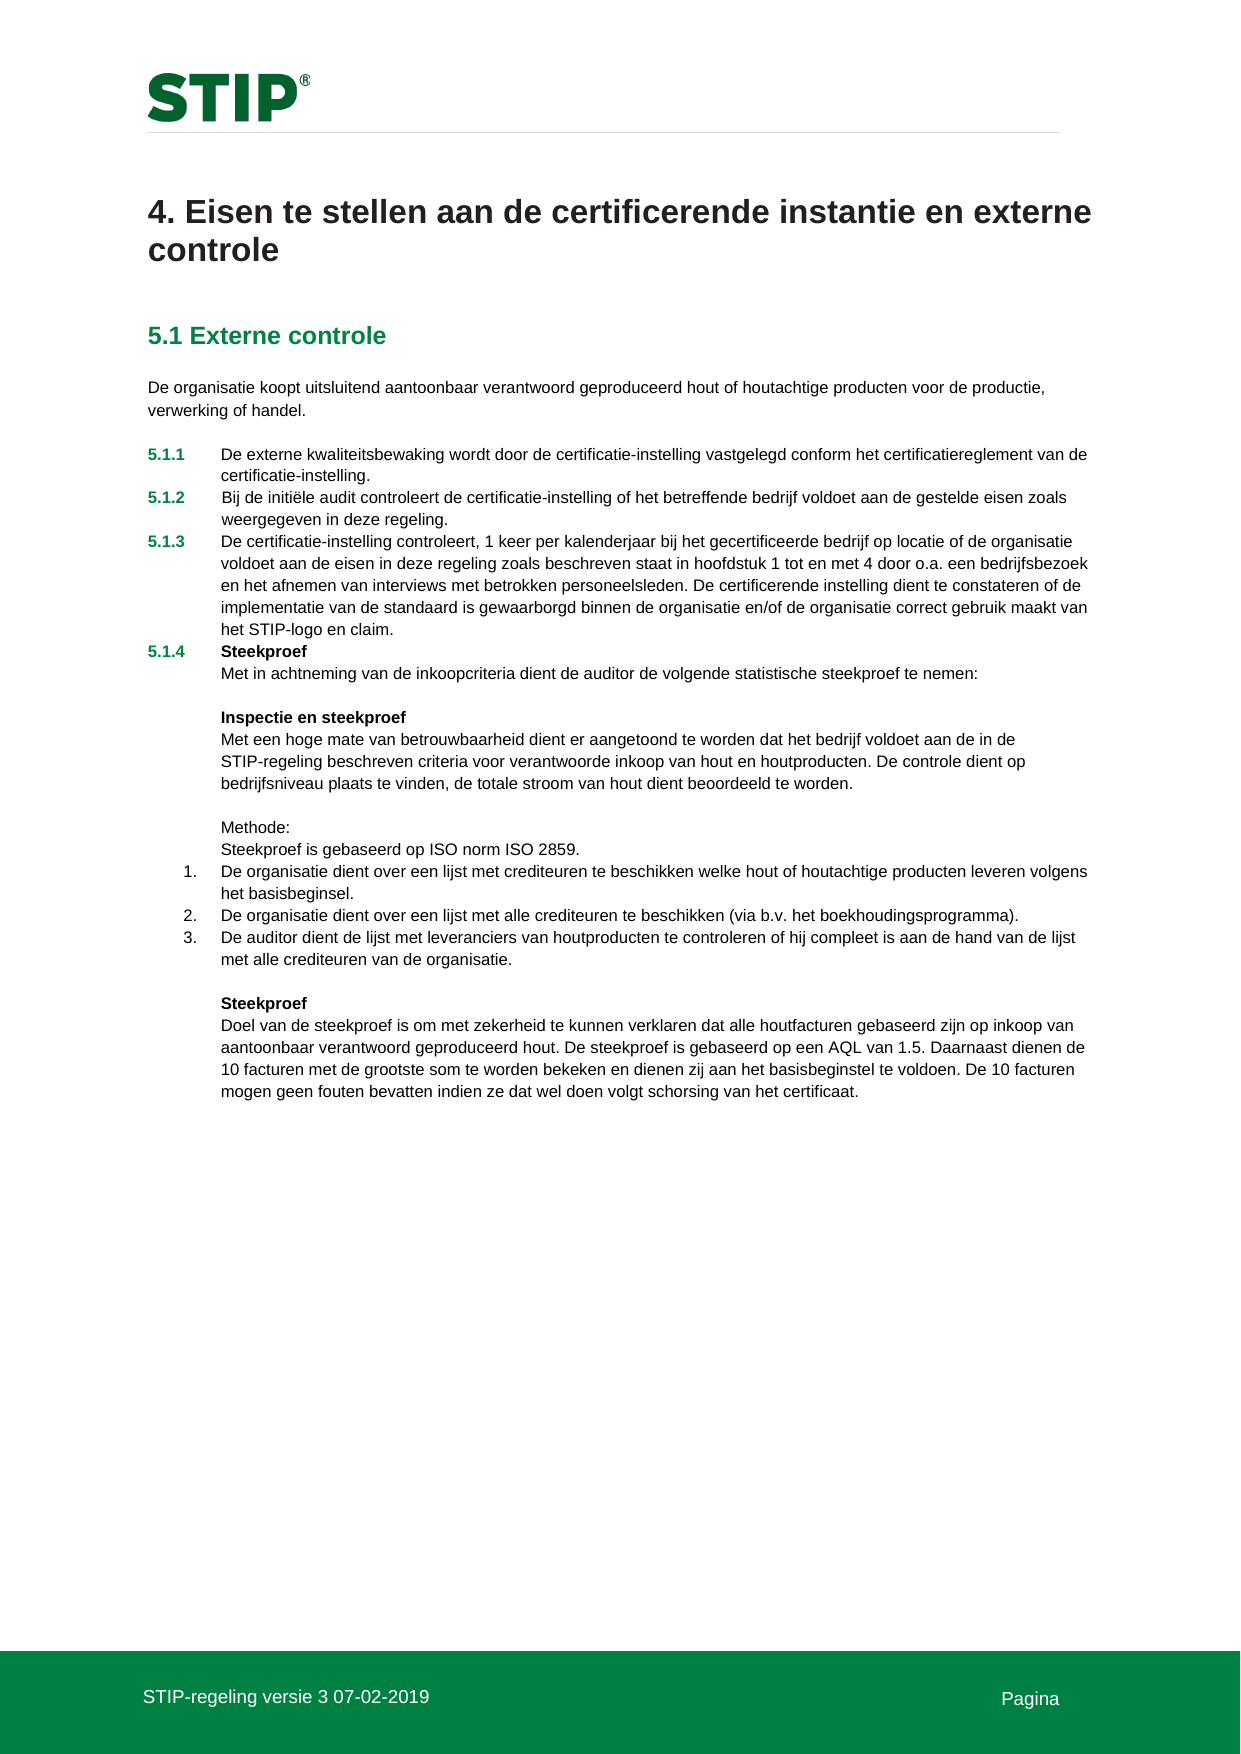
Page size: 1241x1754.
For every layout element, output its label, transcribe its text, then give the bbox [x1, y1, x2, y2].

text 5.1 Externe controle [148, 270, 1095, 350]
text 5.1.3 De certificatie-instelling controleert, 1 keer per kalenderjaar bij het gecertificeerde bedrijf op locatie of de organisatie voldoet aan de eisen in deze regeling zoals beschreven staat in hoofdstuk 1 tot en met 4 door o.a. een bedrijfsbezoek en het afnemen van interviews met betrokken personeelsleden. De certificerende instelling dient te constateren of de implementatie van de standaard is gewaarborgd binnen de organisatie en/of de organisatie correct gebruik maakt van het STIP-logo en claim. [148, 532, 1093, 639]
text 5.1.1 De externe kwaliteitsbewaking wordt door de certificatie-instelling vastgelegd conform het certificatiereglement van de certificatie-instelling. [148, 444, 1093, 485]
list De organisatie dient over een lijst met crediteuren te beschikken welke hout of houtachtige producten leveren volgens het basisbeginsel. [183, 862, 1093, 903]
list De auditor dient de lijst met leveranciers van houtproducten te controleren of hij compleet is aan de hand van de lijst met alle crediteuren van de organisatie. [183, 928, 1093, 969]
text 5.1.4 Steekproef Met in achtneming van de inkoopcriteria dient de auditor de volgende statistische steekproef te nemen: Inspectie en steekproef Met een hoge mate van betrouwbaarheid dient er aangetoond te worden dat het bedrijf voldoet aan de in de STIP-regeling beschreven criteria voor verantwoorde inkoop van hout en houtproducten. De controle dient op bedrijfsniveau plaats te vinden, de totale stroom van hout dient beoordeeld te worden. Methode: Steekproef is gebaseerd op ISO norm ISO 2859. [148, 642, 1093, 859]
text 4. Eisen te stellen aan de certificerende instantie en externe controle [148, 192, 1095, 269]
picture [147, 73, 311, 122]
text weergegeven in deze regeling. [148, 510, 1093, 529]
text Steekproef Doel van de steekproef is om met zekerheid te kunnen verklaren dat alle houtfacturen gebaseerd zijn op inkoop van aantoonbaar verantwoord geproduceerd hout. De steekproef is gebaseerd op een AQL van 1.5. Daarnaast dienen de 10 facturen met de grootste som te worden bekeken en dienen zij aan het basisbeginstel te voldoen. De 10 facturen mogen geen fouten bevatten indien ze dat wel doen volgt schorsing van het certificaat. [221, 994, 1093, 1101]
text De organisatie koopt uitsluitend aantoonbaar verantwoord geproduceerd hout of houtachtige producten voor de productie, verwerking of handel. [148, 354, 1093, 419]
list De organisatie dient over een lijst met alle crediteuren te beschikken (via b.v. het boekhoudingsprogramma). [183, 906, 1093, 925]
text 5.1.2 Bij de initiële audit controleert de certificatie-instelling of het betreffende bedrijf voldoet aan de gestelde eisen zoals [148, 488, 1093, 507]
